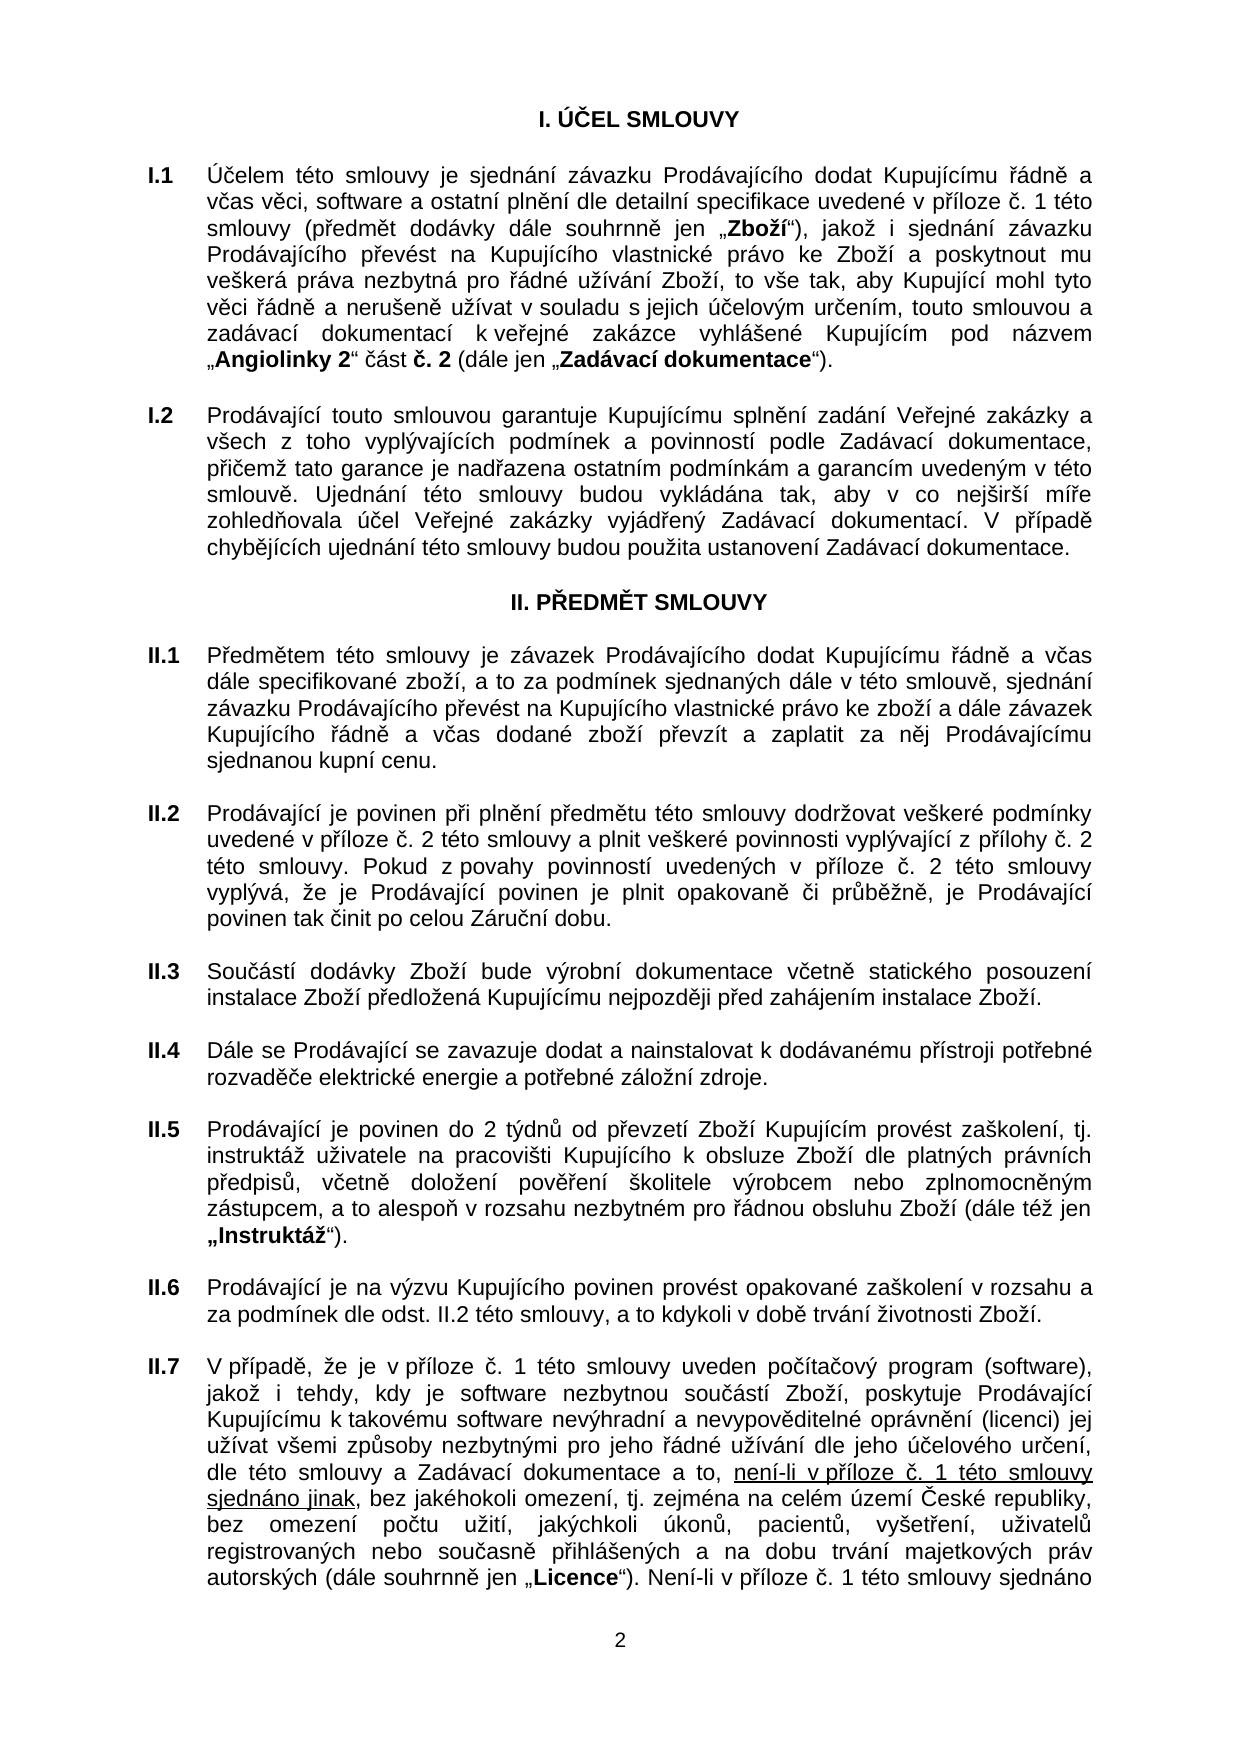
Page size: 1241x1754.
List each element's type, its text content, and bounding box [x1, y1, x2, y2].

list Účelem této smlouvy je sjednání závazku Prodávajícího dodat Kupujícímu řádně a včas věci, software a ostatní plnění dle detailní specifikace uvedené v příloze č. 1 této smlouvy (předmět dodávky dále souhrnně jen „Zboží“), jakož i sjednání závazku Prodávajícího převést na Kupujícího vlastnické právo ke Zboží a poskytnout mu veškerá práva nezbytná pro řádné užívání Zboží, to vše tak, aby Kupující mohl tyto věci řádně a nerušeně užívat v souladu s jejich účelovým určením, touto smlouvou a zadávací dokumentací k veřejné zakázce vyhlášené Kupujícím pod názvem „Angiolinky 2“ část č. 2 (dále jen „Zadávací dokumentace“). [148, 162, 1093, 373]
list Předmětem této smlouvy je závazek Prodávajícího dodat Kupujícímu řádně a včas dále specifikované zboží, a to za podmínek sjednaných dále v této smlouvě, sjednání závazku Prodávajícího převést na Kupujícího vlastnické právo ke zboží a dále závazek Kupujícího řádně a včas dodané zboží převzít a zaplatit za něj Prodávajícímu sjednanou kupní cenu. [148, 642, 1093, 773]
list Prodávající touto smlouvou garantuje Kupujícímu splnění zadání Veřejné zakázky a všech z toho vyplývajících podmínek a povinností podle Zadávací dokumentace, přičemž tato garance je nadřazena ostatním podmínkám a garancím uvedeným v této smlouvě. Ujednání této smlouvy budou vykládána tak, aby v co nejširší míře zohledňovala účel Veřejné zakázky vyjádřený Zadávací dokumentací. V případě chybějících ujednání této smlouvy budou použita ustanovení Zadávací dokumentace. [148, 402, 1093, 560]
text Prodávající je na výzvu Kupujícího povinen provést opakované zaškolení v rozsahu a za podmínek dle odst. II.2 této smlouvy, a to kdykoli v době trvání životnosti Zboží. [148, 1274, 1093, 1327]
subtitle Účel smlouvy [185, 103, 1093, 133]
text Prodávající je povinen do 2 týdnů od převzetí Zboží Kupujícím provést zaškolení, tj. instruktáž uživatele na pracovišti Kupujícího k obsluze Zboží dle platných právních předpisů, včetně doložení pověření školitele výrobcem nebo zplnomocněným zástupcem, a to alespoň v rozsahu nezbytném pro řádnou obsluhu Zboží (dále též jen „Instruktáž“). [148, 1116, 1093, 1248]
list Dále se Prodávající se zavazuje dodat a nainstalovat k dodávanému přístroji potřebné rozvaděče elektrické energie a potřebné záložní zdroje. [148, 1037, 1093, 1090]
list Součástí dodávky Zboží bude výrobní dokumentace včetně statického posouzení instalace Zboží předložená Kupujícímu nejpozději před zahájením instalace Zboží. [148, 958, 1093, 1011]
list Prodávající je povinen při plnění předmětu této smlouvy dodržovat veškeré podmínky uvedené v příloze č. 2 této smlouvy a plnit veškeré povinnosti vyplývající z přílohy č. 2 této smlouvy. Pokud z povahy povinností uvedených v příloze č. 2 této smlouvy vyplývá, že je Prodávající povinen je plnit opakovaně či průběžně, je Prodávající povinen tak činit po celou Záruční dobu. [148, 800, 1093, 932]
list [148, 1353, 1093, 1591]
subtitle Předmět smlouvy [185, 589, 1093, 615]
